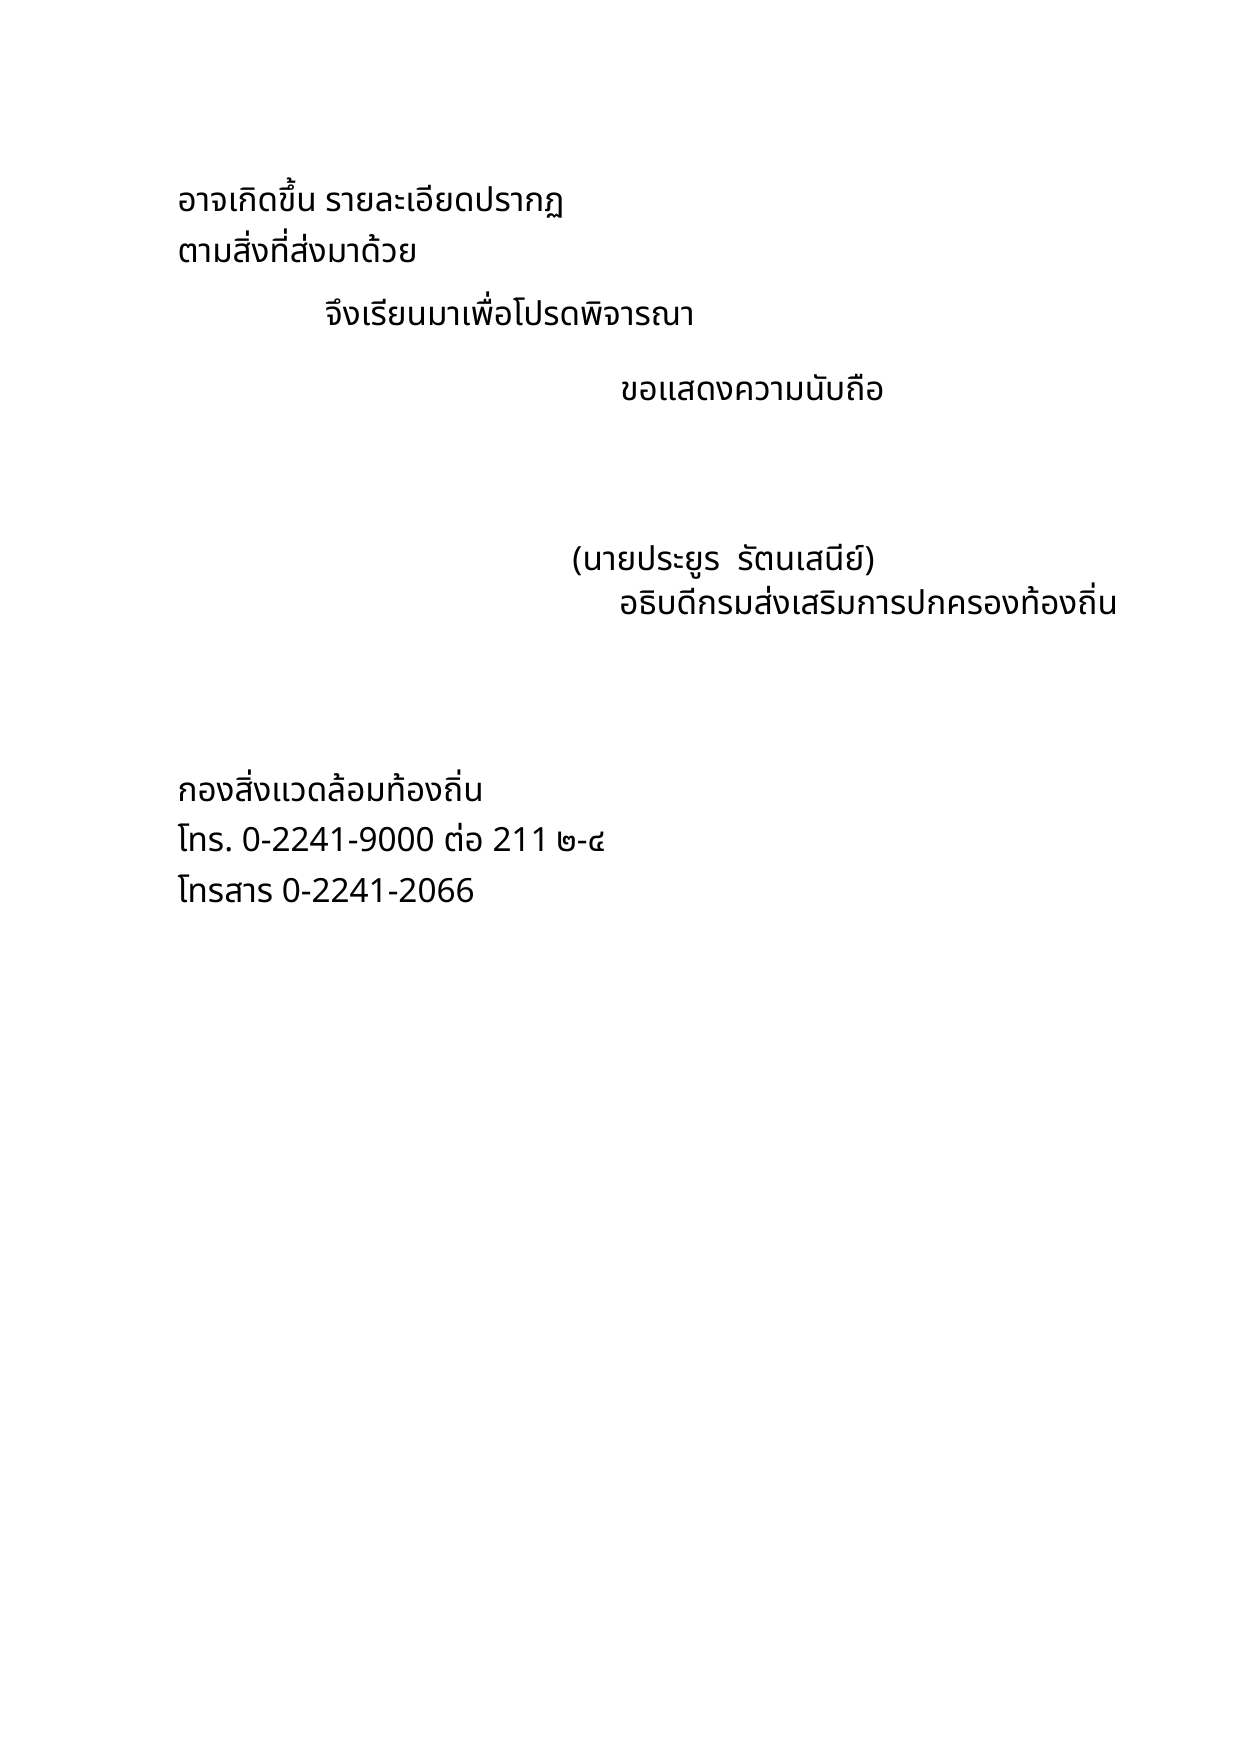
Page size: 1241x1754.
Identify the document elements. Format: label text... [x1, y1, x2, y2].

text (นายประยูร รัตนเสนีย์) [177, 535, 1122, 579]
text โทรสาร 0-2241-2066 [177, 867, 1122, 917]
text อธิบดีกรมส่งเสริมการปกครองท้องถิ่น [177, 579, 1122, 629]
text กองสิ่งแวดล้อมท้องถิ่น [177, 766, 1122, 816]
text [177, 176, 1122, 277]
text จึงเรียนมาเพื่อโปรดพิจารณา [177, 290, 1122, 340]
text ขอแสดงความนับถือ [177, 365, 1122, 416]
text โทร. 0-2241-9000 ต่อ 211๒-๔ [177, 816, 1122, 867]
